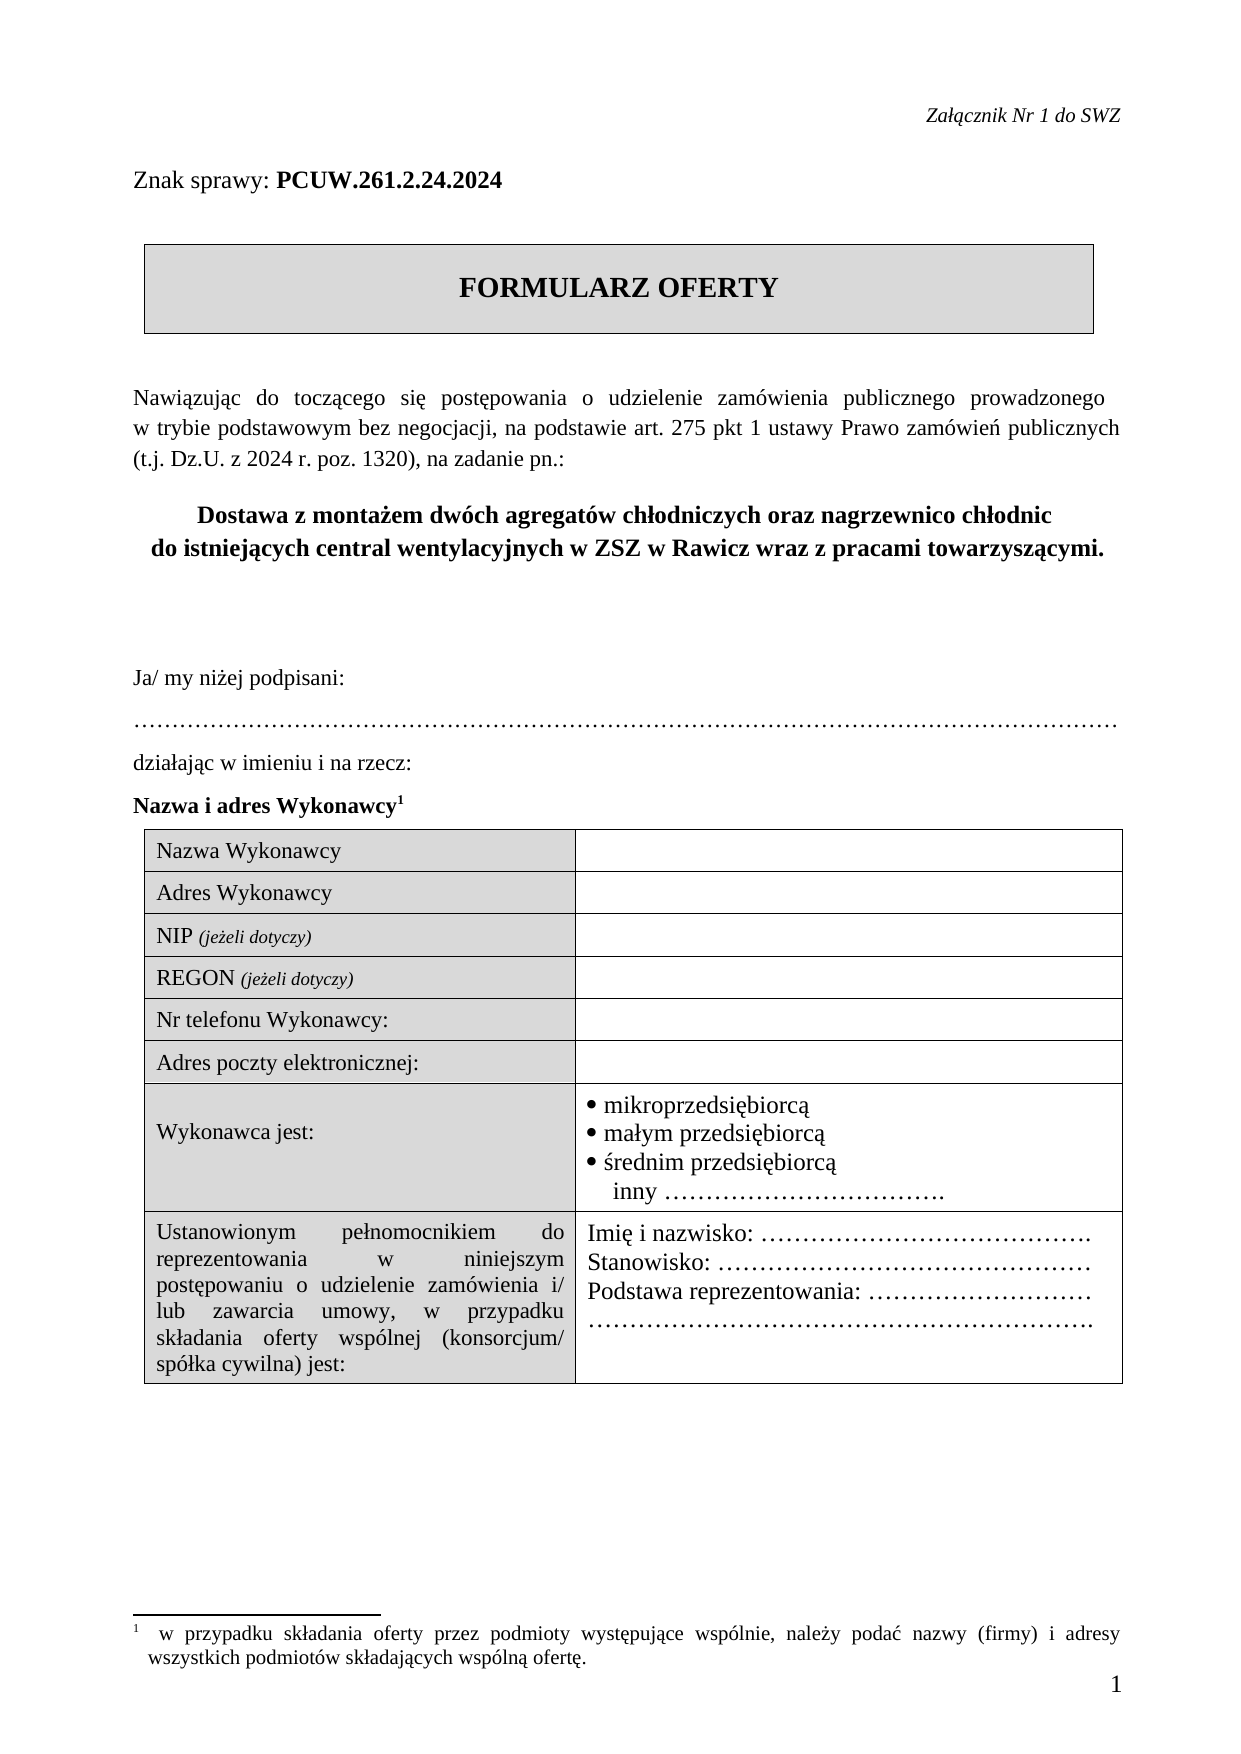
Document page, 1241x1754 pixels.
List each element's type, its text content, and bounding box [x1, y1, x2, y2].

table_header Nazwa Wykonawcy [145, 830, 575, 871]
text Nazwa i adres Wykonawcy [133, 792, 1122, 818]
text Dostawa z montażem dwóch agregatów chłodniczych oraz nagrzewnico chłodnic do istniejących central wentylacyjnych w ZSZ w Rawicz wraz z pracami towarzyszącymi. [133, 500, 1122, 562]
text Znak sprawy: PCUW.261.2.24.2024 [133, 165, 1122, 194]
table_cell [576, 957, 1122, 998]
text Ja/ my niżej podpisani: [133, 664, 1122, 690]
subtitle Załącznik Nr 1 do SWZ [133, 103, 1122, 127]
table_cell [576, 872, 1122, 913]
table_cell NIP (jeżeli dotyczy) [145, 914, 575, 956]
table_header [576, 830, 1122, 871]
table_cell [576, 999, 1122, 1040]
text Nawiązując do toczącego się postępowania o udzielenie zamówienia publicznego prowadzonego w trybie podstawowym bez negocjacji, na podstawie art. 275 pkt 1 ustawy Prawo zamówień publicznych (t.j. Dz.U. z 2024 r. poz. 1320), na zadanie pn.: [133, 384, 1122, 471]
table_cell mikroprzedsiębiorcą małym przedsiębiorcą średnim przedsiębiorcą  inny ……………………………. [576, 1084, 1122, 1211]
text ………………………………………………………………………………………………………………… [133, 707, 1122, 733]
table_cell Adres poczty elektronicznej: [145, 1041, 575, 1082]
table_cell Nr telefonu Wykonawcy: [145, 999, 575, 1040]
table_cell Imię i nazwisko: …………………………………. Stanowisko: ……………………………………… Podstawa reprezentowania: ……………………… ……………………………………………………. [576, 1212, 1122, 1383]
table_cell Wykonawca jest: [145, 1084, 575, 1211]
table_cell [576, 1041, 1122, 1082]
table_cell REGON (jeżeli dotyczy) [145, 957, 575, 998]
table_header FORMULARZ OFERTY [145, 245, 1093, 333]
table_cell Adres Wykonawcy [145, 872, 575, 913]
table_cell [576, 914, 1122, 956]
text działając w imieniu i na rzecz: [133, 749, 1122, 776]
table_cell Ustanowionym pełnomocnikiem do reprezentowania w niniejszym postępowaniu o udzielenie zamówienia i/ lub zawarcia umowy, w przypadku składania oferty wspólnej (konsorcjum/ spółka cywilna) jest: [145, 1212, 575, 1383]
